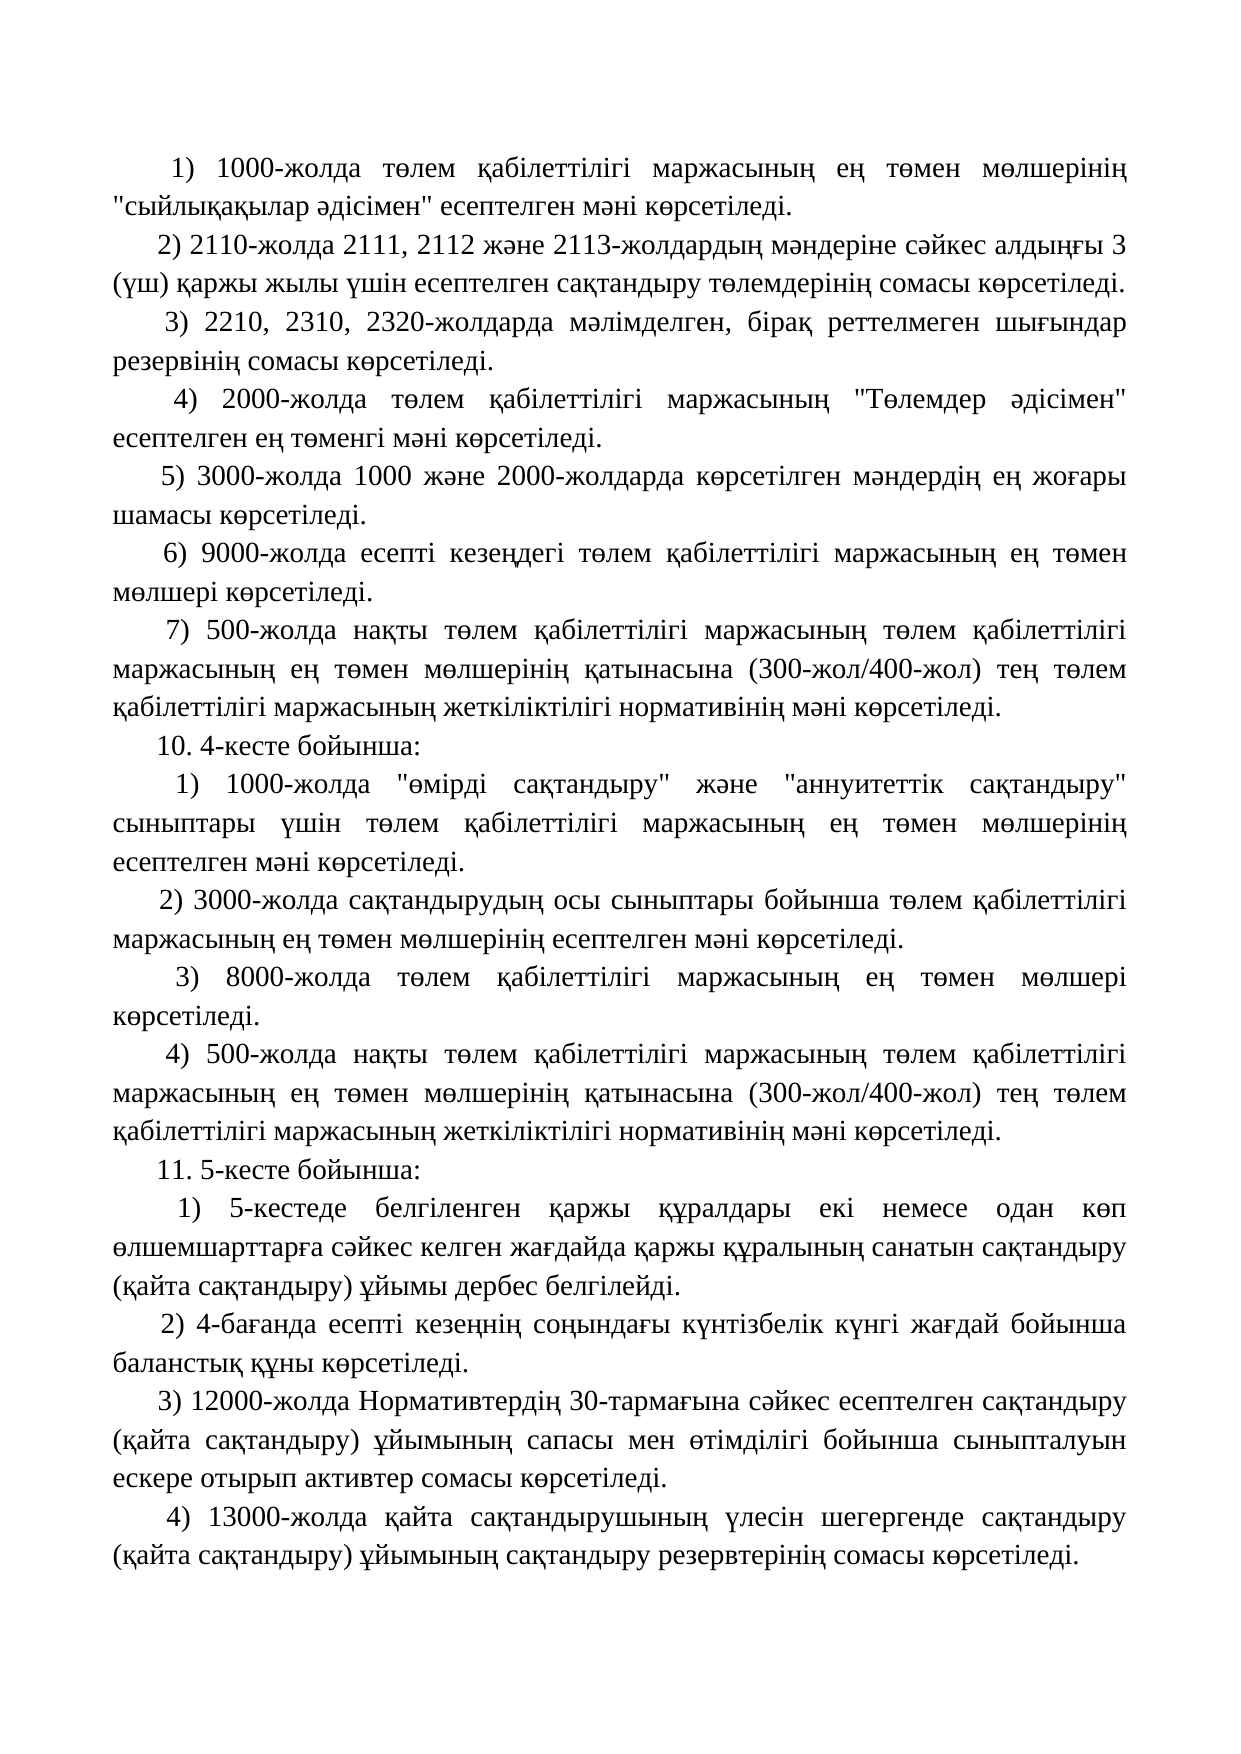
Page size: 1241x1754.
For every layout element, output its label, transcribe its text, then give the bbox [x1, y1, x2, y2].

text 4) 13000-жолда қайта сақтандырушының үлесін шегергенде сақтандыру (қайта сақтандыру) ұйымының сақтандыру резервтерінің сомасы көрсетіледі. [112, 1499, 1128, 1571]
text 4) 500-жолда нақты төлем қабілеттілігі маржасының төлем қабілеттілігі маржасының ең төмен мөлшерінің қатынасына (300-жол/400-жол) тең төлем қабілеттілігі маржасының жеткіліктілігі нормативінің мәні көрсетіледі. [112, 1036, 1128, 1147]
text 2) 2110-жолда 2111, 2112 және 2113-жолдардың мәндеріне сәйкес алдыңғы 3 (үш) қаржы жылы үшін есептелген сақтандыру төлемдерінің сомасы көрсетіледі. [112, 227, 1128, 299]
text 7) 500-жолда нақты төлем қабілеттілігі маржасының төлем қабілеттілігі маржасының ең төмен мөлшерінің қатынасына (300-жол/400-жол) тең төлем қабілеттілігі маржасының жеткіліктілігі нормативінің мәні көрсетіледі. [112, 612, 1128, 723]
text 1) 5-кестеде белгіленген қаржы құралдары екі немесе одан көп өлшемшарттарға сәйкес келген жағдайда қаржы құралының санатын сақтандыру (қайта сақтандыру) ұйымы дербес белгілейді. [112, 1191, 1128, 1301]
text 11. 5-кесте бойынша: [112, 1152, 1128, 1186]
text 2) 3000-жолда сақтандырудың осы сыныптары бойынша төлем қабілеттілігі маржасының ең төмен мөлшерінің есептелген мәні көрсетіледі. [112, 882, 1128, 954]
text 10. 4-кесте бойынша: [112, 728, 1128, 762]
text 5) 3000-жолда 1000 және 2000-жолдарда көрсетілген мәндердің ең жоғары шамасы көрсетіледі. [112, 458, 1128, 530]
text 3) 12000-жолда Нормативтердің 30-тармағына сәйкес есептелген сақтандыру (қайта сақтандыру) ұйымының сапасы мен өтімділігі бойынша сыныпталуын ескере отырып активтер сомасы көрсетіледі. [112, 1383, 1128, 1494]
text 2) 4-бағанда есепті кезеңнің соңындағы күнтізбелік күнгі жағдай бойынша баланстық құны көрсетіледі. [112, 1306, 1128, 1378]
text 3) 2210, 2310, 2320-жолдарда мәлімделген, бірақ реттелмеген шығындар резервінің сомасы көрсетіледі. [112, 304, 1128, 376]
text 1) 1000-жолда төлем қабілеттілігі маржасының ең төмен мөлшерінің "сыйлықақылар әдісімен" есептелген мәні көрсетіледі. [112, 150, 1128, 222]
text 6) 9000-жолда есепті кезеңдегі төлем қабілеттілігі маржасының ең төмен мөлшері көрсетіледі. [112, 535, 1128, 607]
text 4) 2000-жолда төлем қабілеттілігі маржасының "Төлемдер әдісімен" есептелген ең төменгі мәні көрсетіледі. [112, 381, 1128, 453]
text 1) 1000-жолда "өмірді сақтандыру" және "аннуитеттік сақтандыру" сыныптары үшін төлем қабілеттілігі маржасының ең төмен мөлшерінің есептелген мәні көрсетіледі. [112, 767, 1128, 877]
text 3) 8000-жолда төлем қабілеттілігі маржасының ең төмен мөлшері көрсетіледі. [112, 959, 1128, 1031]
